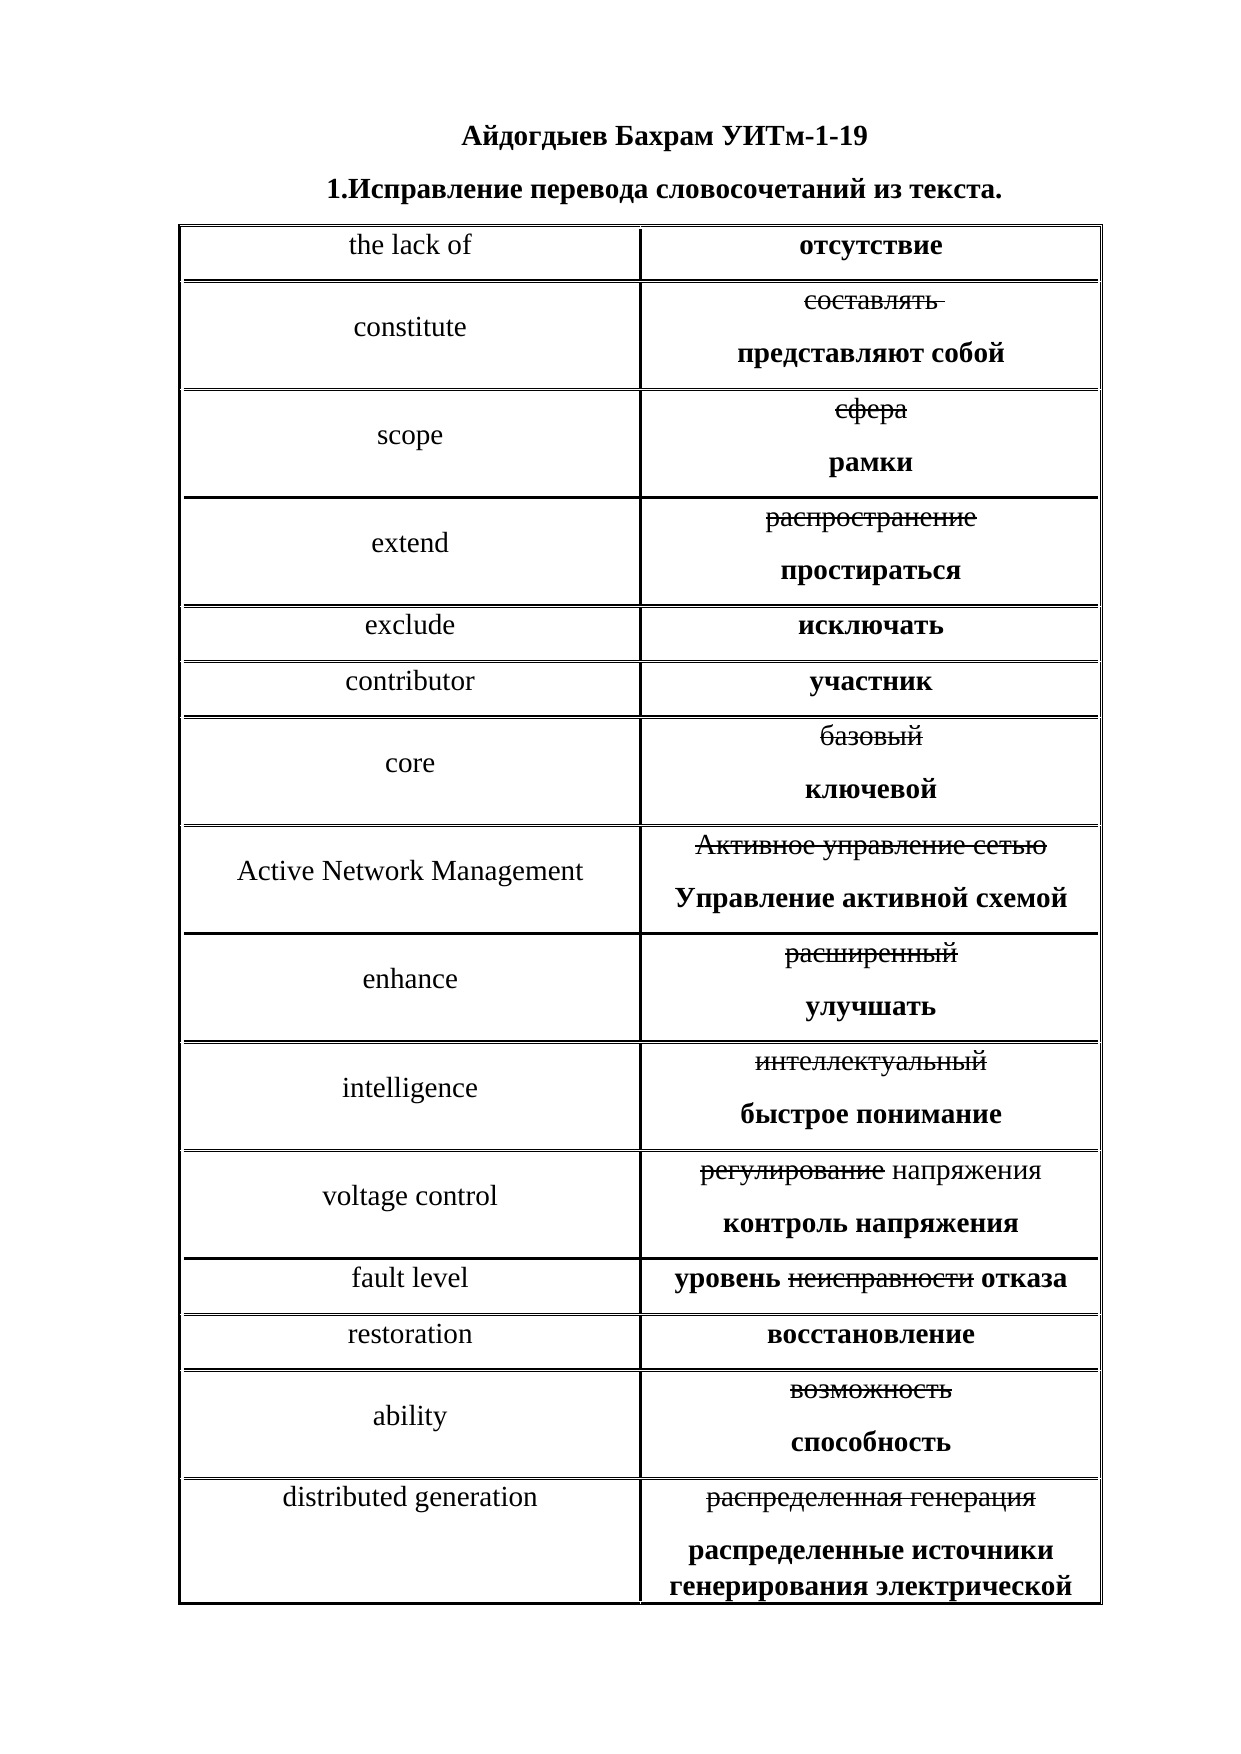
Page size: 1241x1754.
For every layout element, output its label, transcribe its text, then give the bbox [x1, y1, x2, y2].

table_cell расширенный улучшать [642, 932, 1100, 1040]
table_cell enhance [181, 932, 639, 1040]
table_cell core [181, 715, 639, 824]
table_cell constitute [181, 279, 639, 388]
table_cell exclude [181, 604, 639, 660]
table_cell contributor [180, 660, 640, 715]
table_cell scope [180, 388, 640, 496]
table_cell составлять представляют собой [642, 279, 1100, 388]
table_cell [181, 1476, 640, 1602]
table_cell восстановление [642, 1313, 1100, 1368]
table_cell базовый ключевой [642, 715, 1100, 824]
table_cell регулирование напряжения контроль напряжения [640, 1149, 1101, 1257]
table_cell участник [640, 660, 1101, 715]
table_cell Активное управление сетью Управление активной схемой [640, 824, 1101, 932]
table_cell Active Network Management [180, 824, 640, 932]
table_header the lack of [181, 227, 640, 279]
table_cell restoration [181, 1313, 639, 1368]
table_cell intelligence [181, 1040, 639, 1149]
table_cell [640, 1476, 1100, 1602]
table_cell extend [181, 496, 639, 604]
table_cell уровень неисправности отказа [642, 1257, 1100, 1312]
table_cell ability [181, 1368, 639, 1476]
table_cell распространение простираться [642, 496, 1100, 604]
table_cell voltage control [180, 1149, 640, 1257]
table_cell fault level [181, 1257, 639, 1312]
text Айдогдыев Бахрам УИТм-1-19 [177, 118, 1152, 152]
table_cell сфера рамки [640, 388, 1101, 496]
table_cell исключать [642, 604, 1100, 660]
table_cell интеллектуальный быстрое понимание [642, 1040, 1100, 1149]
text 1.Исправление перевода словосочетаний из текста. [177, 171, 1152, 204]
table_header отсутствие [640, 227, 1100, 279]
table_cell возможность способность [642, 1368, 1100, 1476]
